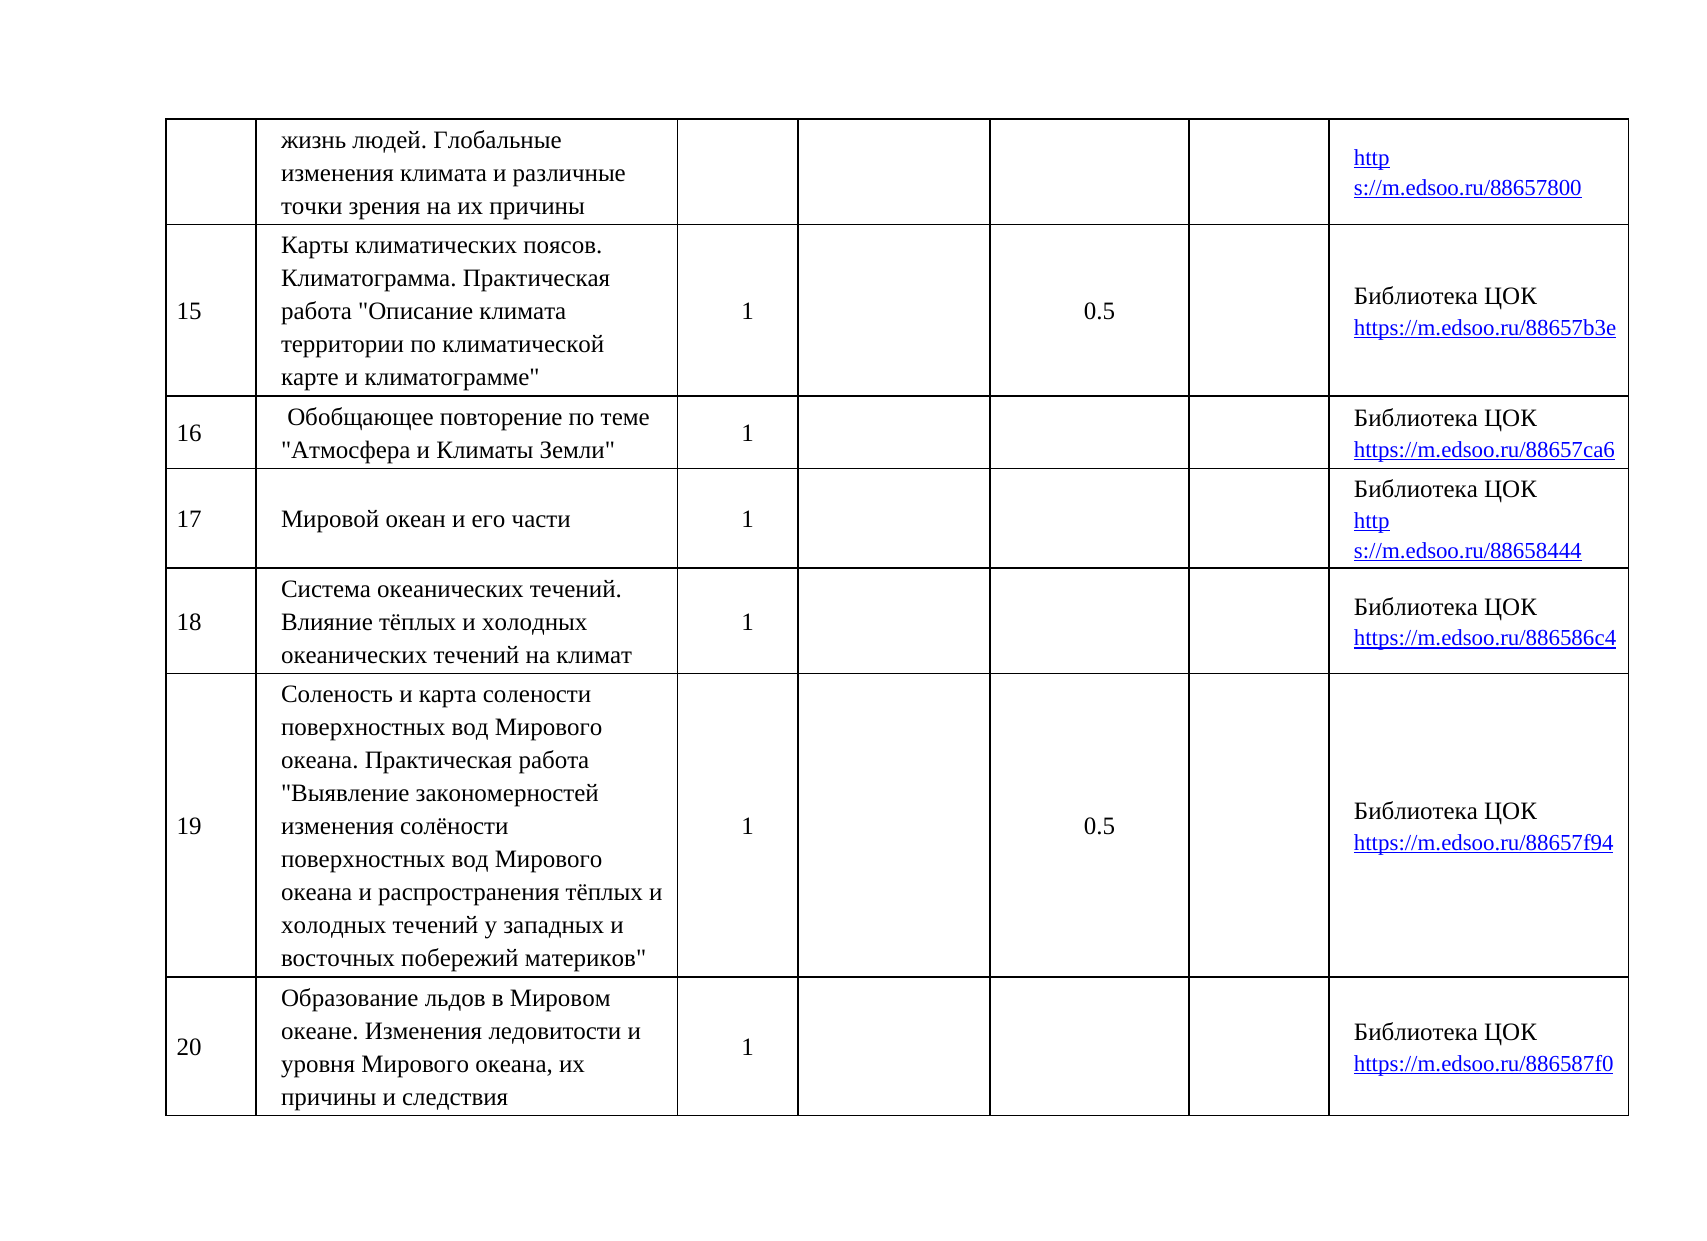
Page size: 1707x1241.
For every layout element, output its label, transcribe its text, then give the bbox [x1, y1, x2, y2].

table_cell 1 [678, 978, 797, 1114]
table_cell [991, 469, 1188, 567]
table_cell [799, 978, 989, 1114]
table_cell 0.5 [991, 225, 1188, 395]
table_cell 15 [167, 225, 255, 395]
table_cell 1 [678, 569, 797, 673]
table_cell [1190, 569, 1328, 673]
table_cell 20 [167, 978, 255, 1114]
table_cell 1 [678, 674, 797, 976]
table_cell [799, 569, 989, 673]
table_cell [1190, 469, 1328, 567]
table_cell 1 [678, 397, 797, 467]
table_cell Библиотека ЦОК https://m.edsoo.ru/886586c4 [1330, 569, 1628, 673]
table_cell [1190, 397, 1328, 467]
table_cell Библиотека ЦОК https://m.edsoo.ru/88657b3e [1330, 225, 1628, 395]
table_cell Библиотека ЦОК https://m.edsoo.ru/88657f94 [1330, 674, 1628, 976]
table_cell Библиотека ЦОК https://m.edsoo.ru/88658444 [1330, 469, 1628, 567]
table_cell [1190, 674, 1328, 976]
table_cell [1190, 978, 1328, 1114]
table_cell 0.5 [991, 674, 1188, 976]
table_cell [799, 120, 989, 223]
table_cell [799, 397, 989, 467]
table_cell [799, 225, 989, 395]
table_cell Соленость и карта солености поверхностных вод Мирового океана. Практическая работа "Выявление закономерностей изменения солёности поверхностных вод Мирового океана и распространения тёплых и холодных течений у западных и восточных побережий материков" [257, 674, 677, 976]
table_cell [991, 120, 1188, 223]
table_cell [991, 397, 1188, 467]
table_cell 16 [167, 397, 255, 467]
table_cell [1330, 120, 1628, 223]
table_cell [1190, 225, 1328, 395]
table_cell 1 [678, 469, 797, 567]
table_cell [799, 674, 989, 976]
table_cell Библиотека ЦОК https://m.edsoo.ru/886587f0 [1330, 978, 1628, 1114]
table_cell 19 [167, 674, 255, 976]
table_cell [257, 120, 677, 223]
table_cell 1 [678, 225, 797, 395]
table_cell 1 [678, 120, 797, 223]
table_cell [799, 469, 989, 567]
table_cell 18 [167, 569, 255, 673]
table_cell [991, 978, 1188, 1114]
table_cell Образование льдов в Мировом океане. Изменения ледовитости и уровня Мирового океана, их причины и следствия [257, 978, 677, 1114]
table_cell Система океанических течений. Влияние тёплых и холодных океанических течений на климат [257, 569, 677, 673]
table_cell 14 [167, 120, 255, 223]
table_cell Мировой океан и его части [257, 469, 677, 567]
table_cell [1190, 120, 1328, 223]
table_cell Библиотека ЦОК https://m.edsoo.ru/88657ca6 [1330, 397, 1628, 467]
table_cell [991, 569, 1188, 673]
table_cell 17 [167, 469, 255, 567]
table_cell Карты климатических поясов. Климатограмма. Практическая работа "Описание климата территории по климатической карте и климатограмме" [257, 225, 677, 395]
table_cell Обобщающее повторение по теме "Атмосфера и Климаты Земли" [257, 397, 677, 467]
